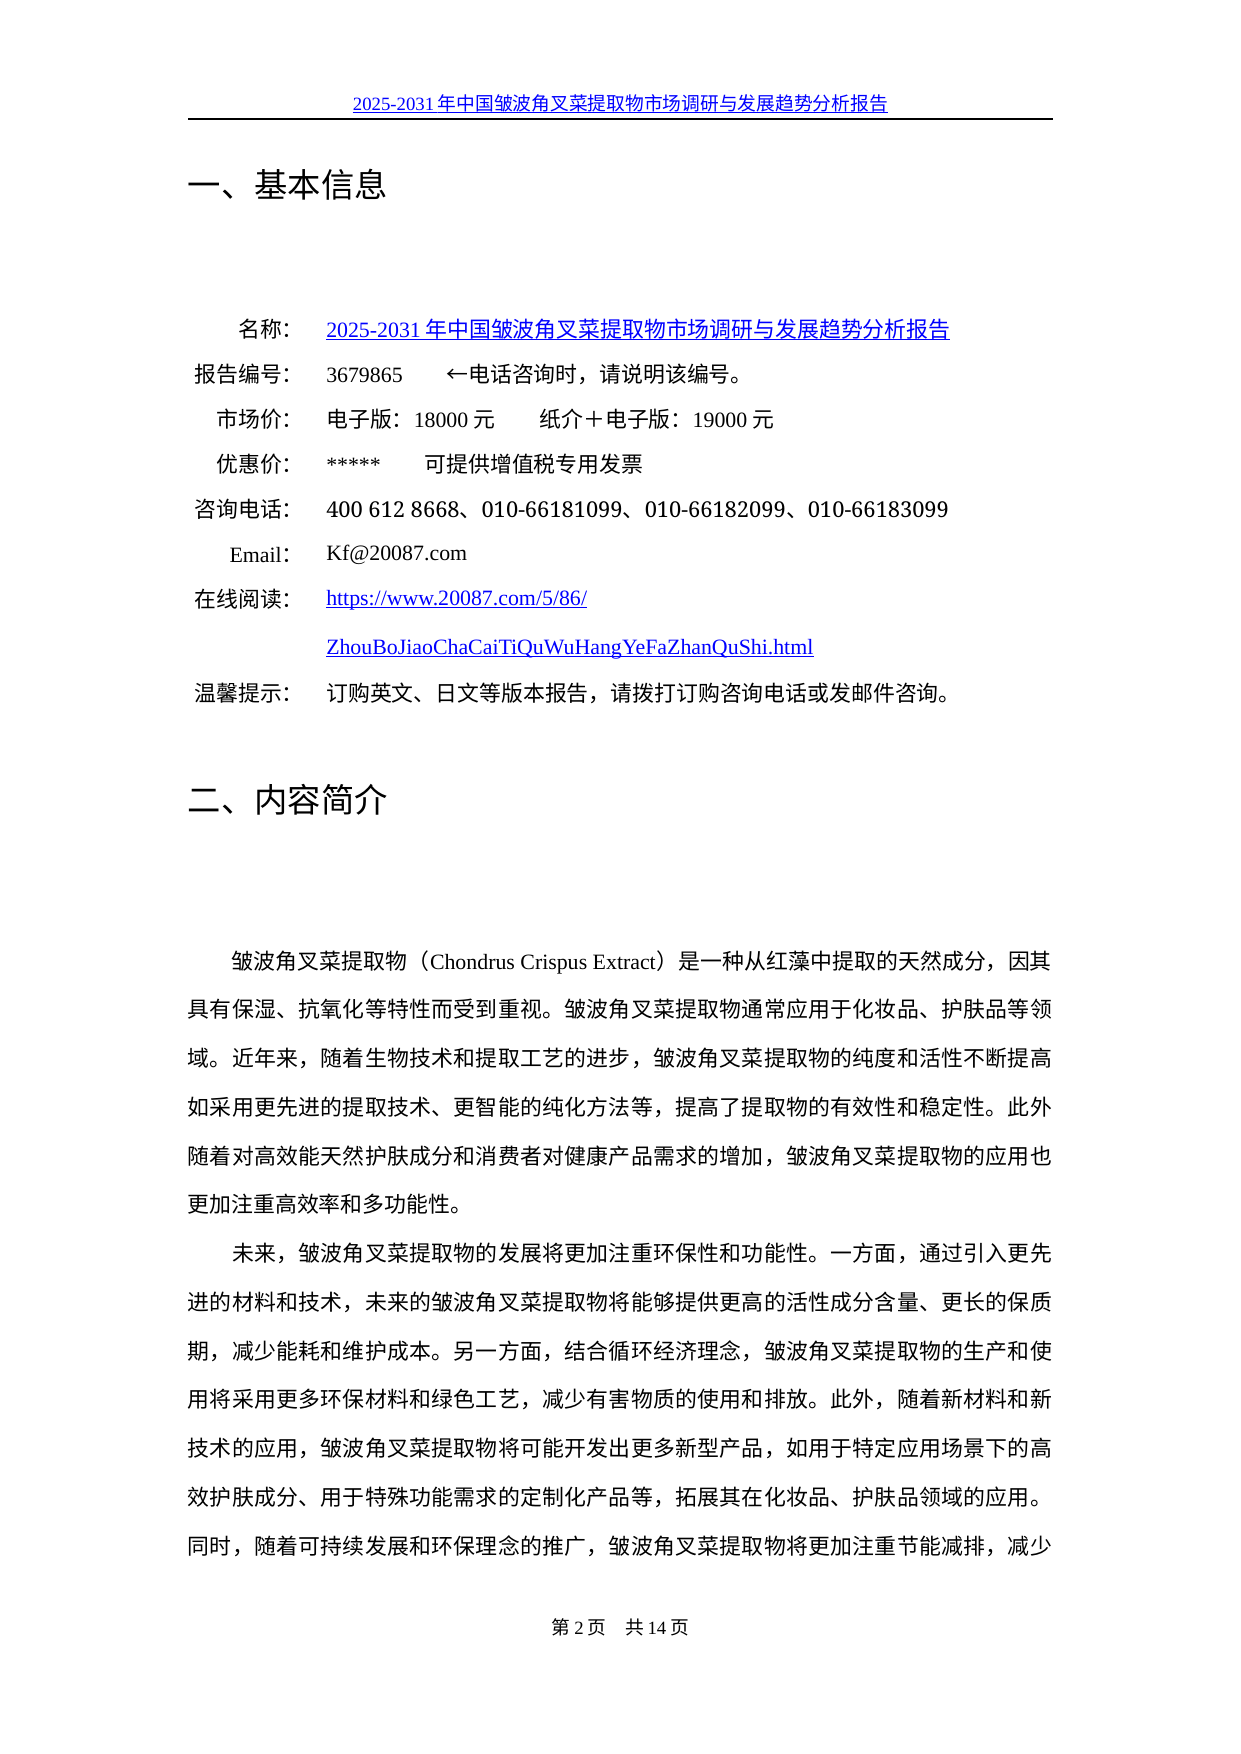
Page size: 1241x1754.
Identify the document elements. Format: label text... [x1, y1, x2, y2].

table_cell 3679865 ←电话咨询时，请说明该编号。 [315, 357, 1073, 402]
table_cell 报告编号： [167, 357, 315, 402]
table_cell 咨询电话： [167, 492, 315, 537]
table_cell 温馨提示： [167, 675, 315, 720]
table_cell 电子版：18000 元 纸介＋电子版：19000 元 [315, 402, 1073, 447]
table_cell 在线阅读： [167, 582, 315, 675]
table_cell [315, 582, 1073, 675]
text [187, 943, 1053, 1561]
table_cell ***** 可提供增值税专用发票 [315, 447, 1073, 492]
table_cell 订购英文、日文等版本报告，请拨打订购咨询电话或发邮件咨询。 [315, 675, 1073, 720]
table_cell Kf@20087.com [315, 537, 1073, 582]
table_header 2025-2031年中国皱波角叉菜提取物市场调研与发展趋势分析报告 [315, 312, 1073, 357]
table_header 名称： [167, 312, 315, 357]
title 二、内容简介 [187, 766, 1053, 831]
table_cell 市场价： [167, 402, 315, 447]
table_cell 优惠价： [167, 447, 315, 492]
table_cell Email： [167, 537, 315, 582]
table_cell 400 612 8668、010-66181099、010-66182099、010-66183099 [315, 492, 1073, 537]
title 一、基本信息 [187, 150, 1053, 215]
